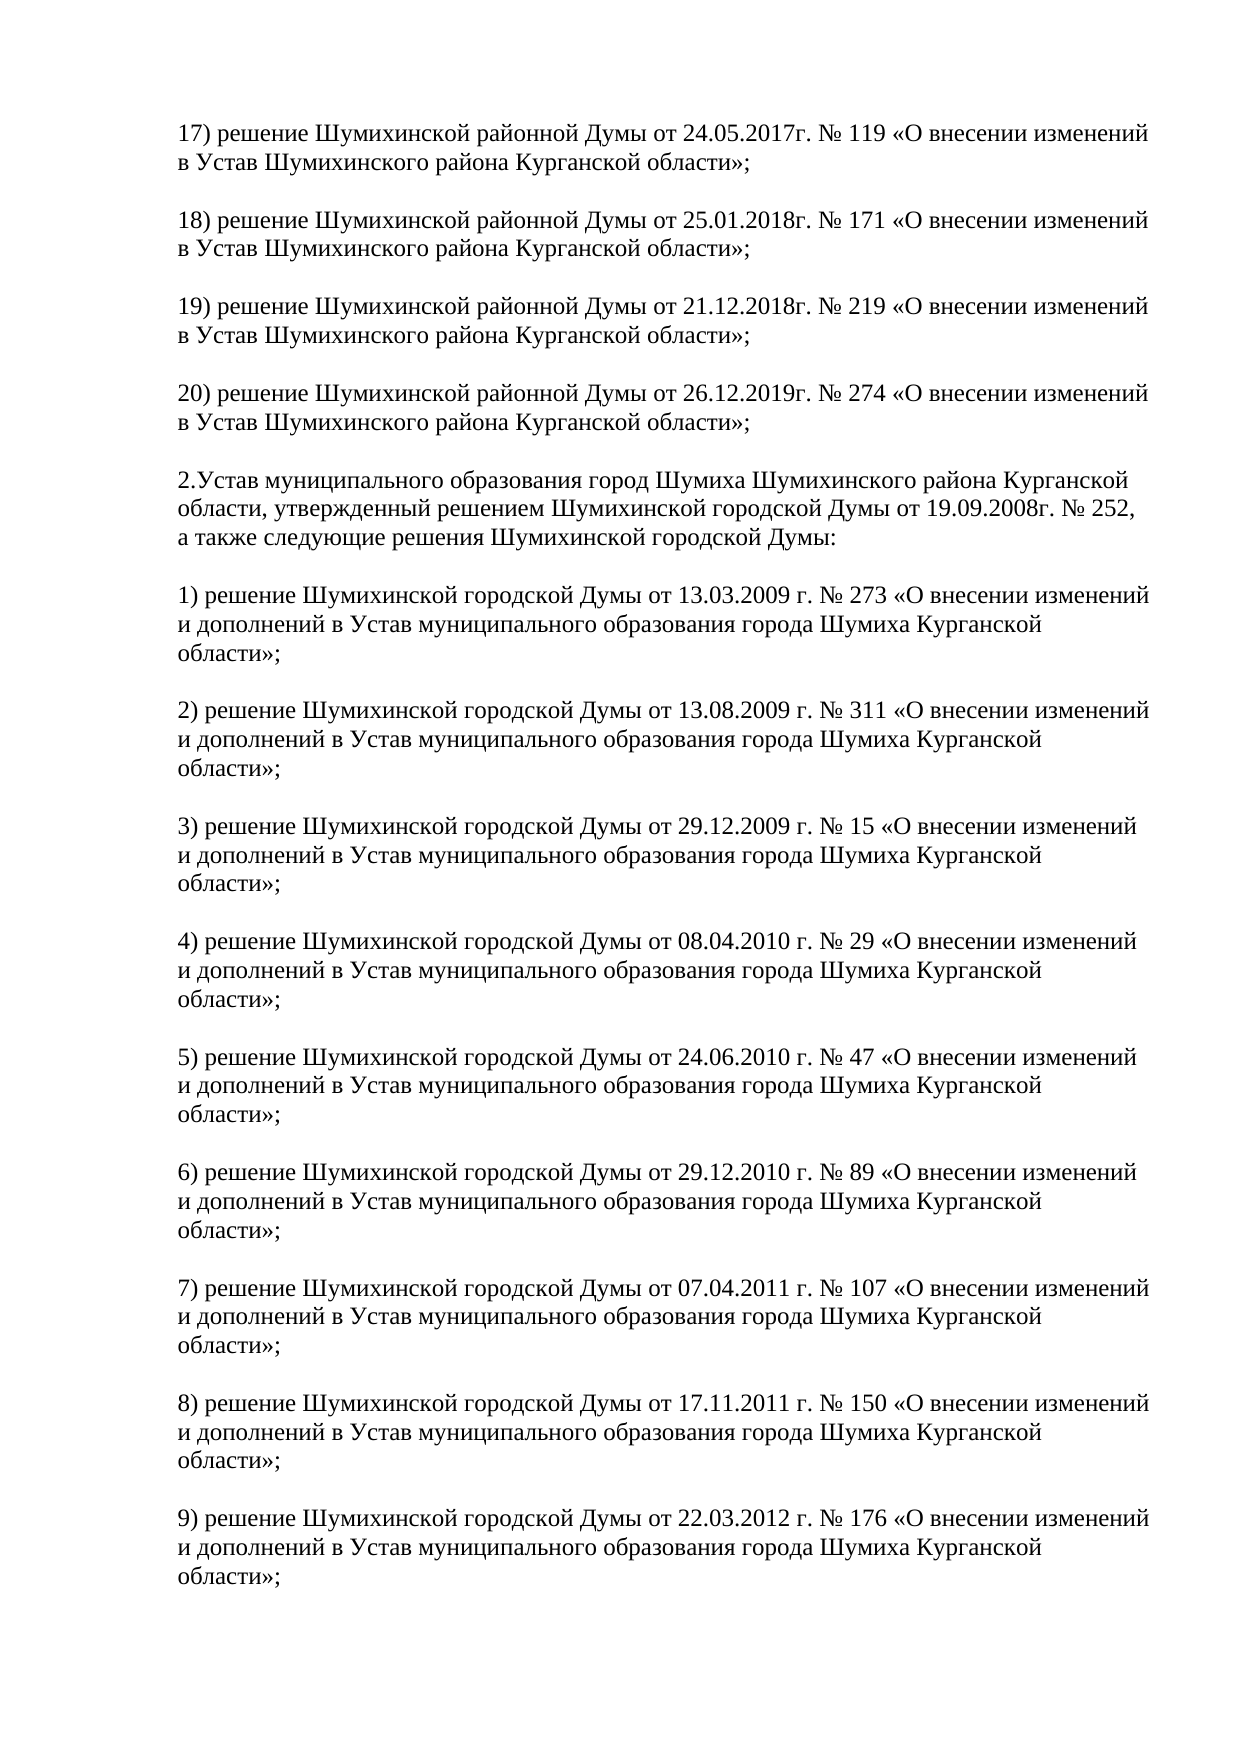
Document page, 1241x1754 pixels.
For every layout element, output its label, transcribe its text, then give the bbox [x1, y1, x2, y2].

text 17) решение Шумихинской районной Думы от 24.05.2017г. № 119 «О внесении изменений в Устав Шумихинского района Курганской области»; [177, 118, 1152, 176]
text 6) решение Шумихинской городской Думы от 29.12.2010 г. № 89 «О внесении изменений и дополнений в Устав муниципального образования города Шумиха Курганской области»; [177, 1157, 1152, 1243]
text 8) решение Шумихинской городской Думы от 17.11.2011 г. № 150 «О внесении изменений и дополнений в Устав муниципального образования города Шумиха Курганской области»; [177, 1388, 1152, 1474]
text 4) решение Шумихинской городской Думы от 08.04.2010 г. № 29 «О внесении изменений и дополнений в Устав муниципального образования города Шумиха Курганской области»; [177, 926, 1152, 1013]
text 19) решение Шумихинской районной Думы от 21.12.2018г. № 219 «О внесении изменений в Устав Шумихинского района Курганской области»; [177, 291, 1152, 349]
text 7) решение Шумихинской городской Думы от 07.04.2011 г. № 107 «О внесении изменений и дополнений в Устав муниципального образования города Шумиха Курганской области»; [177, 1273, 1152, 1359]
text 5) решение Шумихинской городской Думы от 24.06.2010 г. № 47 «О внесении изменений и дополнений в Устав муниципального образования города Шумиха Курганской области»; [177, 1042, 1152, 1128]
text 2.Устав муниципального образования город Шумиха Шумихинского района Курганской области, утвержденный решением Шумихинской городской Думы от 19.09.2008г. № 252, а также следующие решения Шумихинской городской Думы: [177, 465, 1152, 551]
text 1) решение Шумихинской городской Думы от 13.03.2009 г. № 273 «О внесении изменений и дополнений в Устав муниципального образования города Шумиха Курганской области»; [177, 580, 1152, 666]
text 2) решение Шумихинской городской Думы от 13.08.2009 г. № 311 «О внесении изменений и дополнений в Устав муниципального образования города Шумиха Курганской области»; [177, 696, 1152, 782]
text 20) решение Шумихинской районной Думы от 26.12.2019г. № 274 «О внесении изменений в Устав Шумихинского района Курганской области»; [177, 378, 1152, 436]
text 9) решение Шумихинской городской Думы от 22.03.2012 г. № 176 «О внесении изменений и дополнений в Устав муниципального образования города Шумиха Курганской области»; [177, 1503, 1152, 1590]
text 18) решение Шумихинской районной Думы от 25.01.2018г. № 171 «О внесении изменений в Устав Шумихинского района Курганской области»; [177, 205, 1152, 262]
text 3) решение Шумихинской городской Думы от 29.12.2009 г. № 15 «О внесении изменений и дополнений в Устав муниципального образования города Шумиха Курганской области»; [177, 811, 1152, 897]
